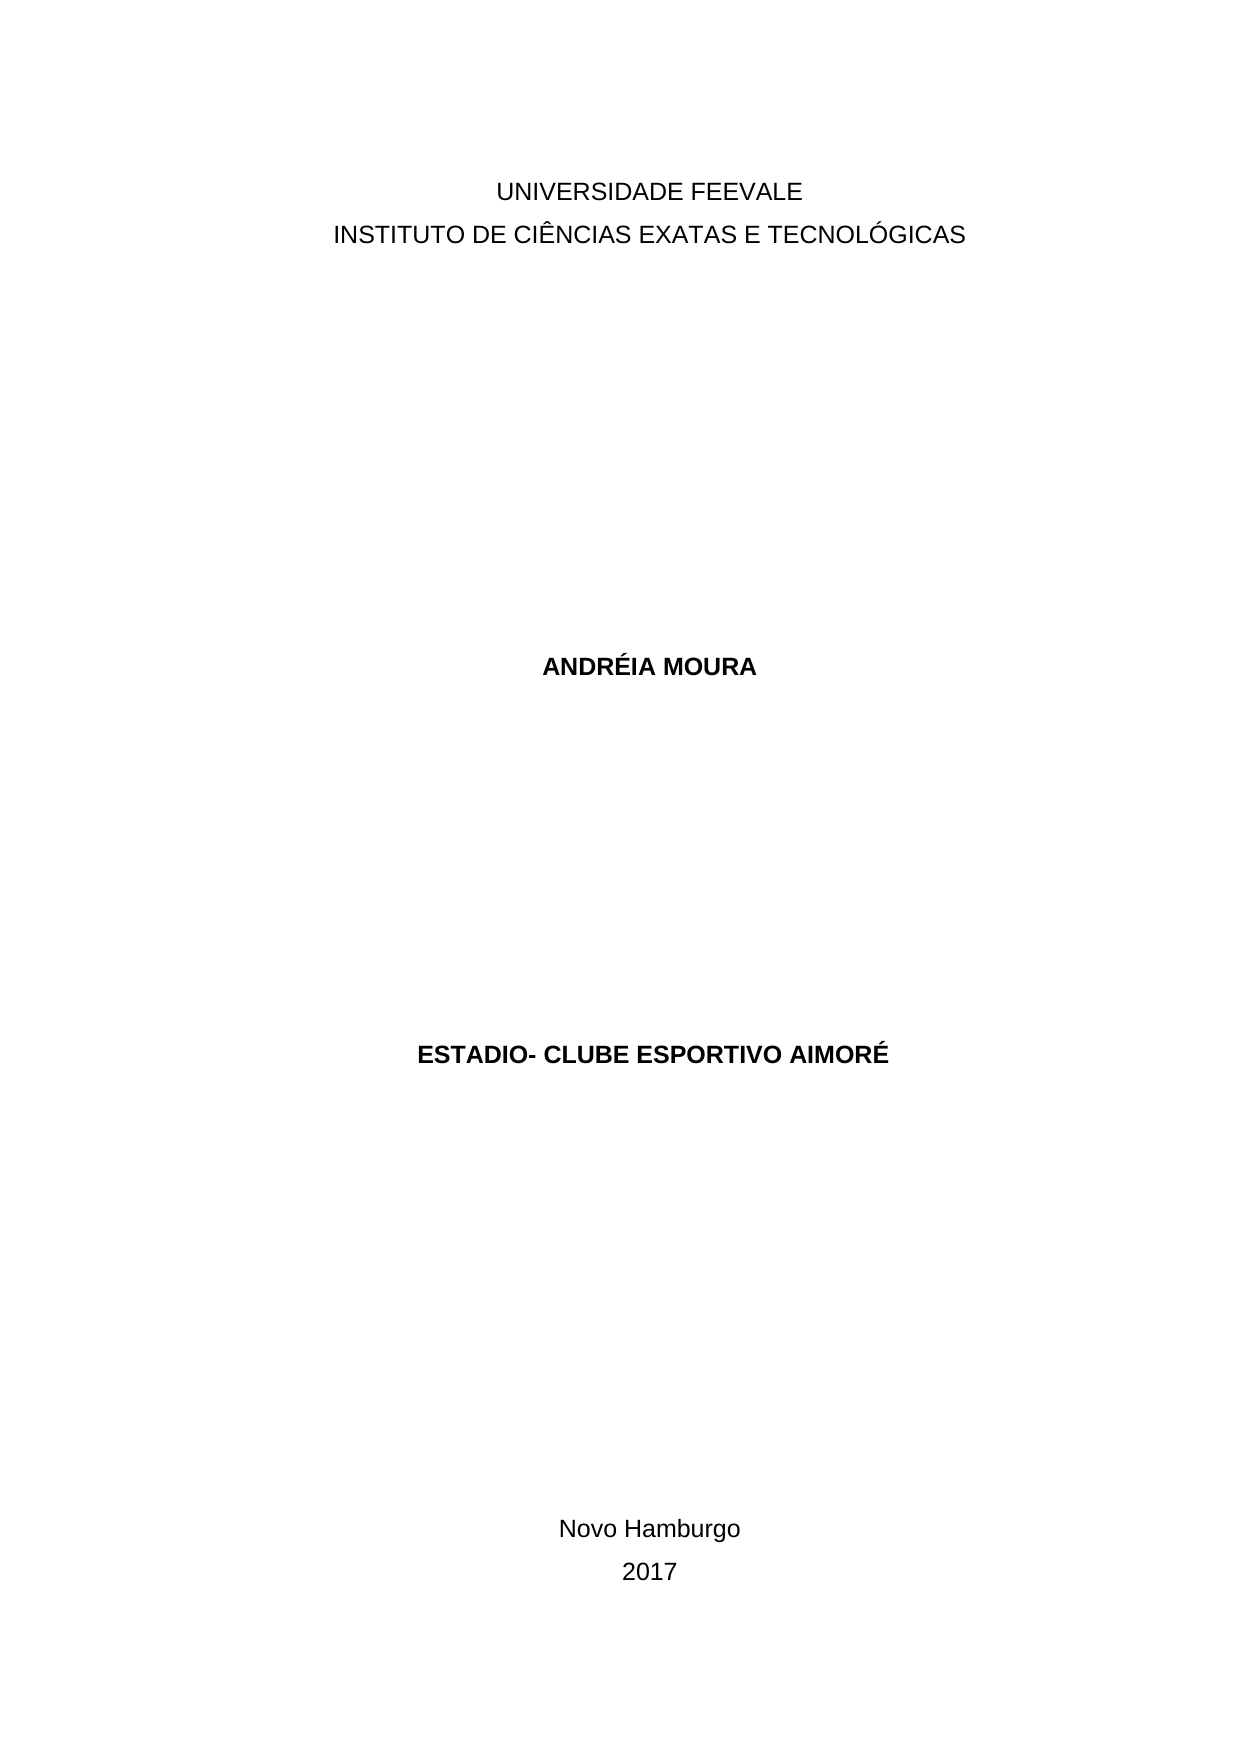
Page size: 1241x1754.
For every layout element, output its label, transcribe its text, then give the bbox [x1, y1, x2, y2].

text ESTADIO- CLUBE ESPORTIVO AIMORÉ [177, 1040, 1122, 1068]
text Novo Hamburgo [177, 1514, 1122, 1543]
text INSTITUTO DE CIÊNCIAS EXATAS E TECNOLÓGICAS [177, 220, 1122, 249]
text UNIVERSIDADE FEEVALE [177, 177, 1122, 206]
text ANDRÉIA MOURA [177, 652, 1122, 680]
text 2017 [177, 1557, 1122, 1586]
